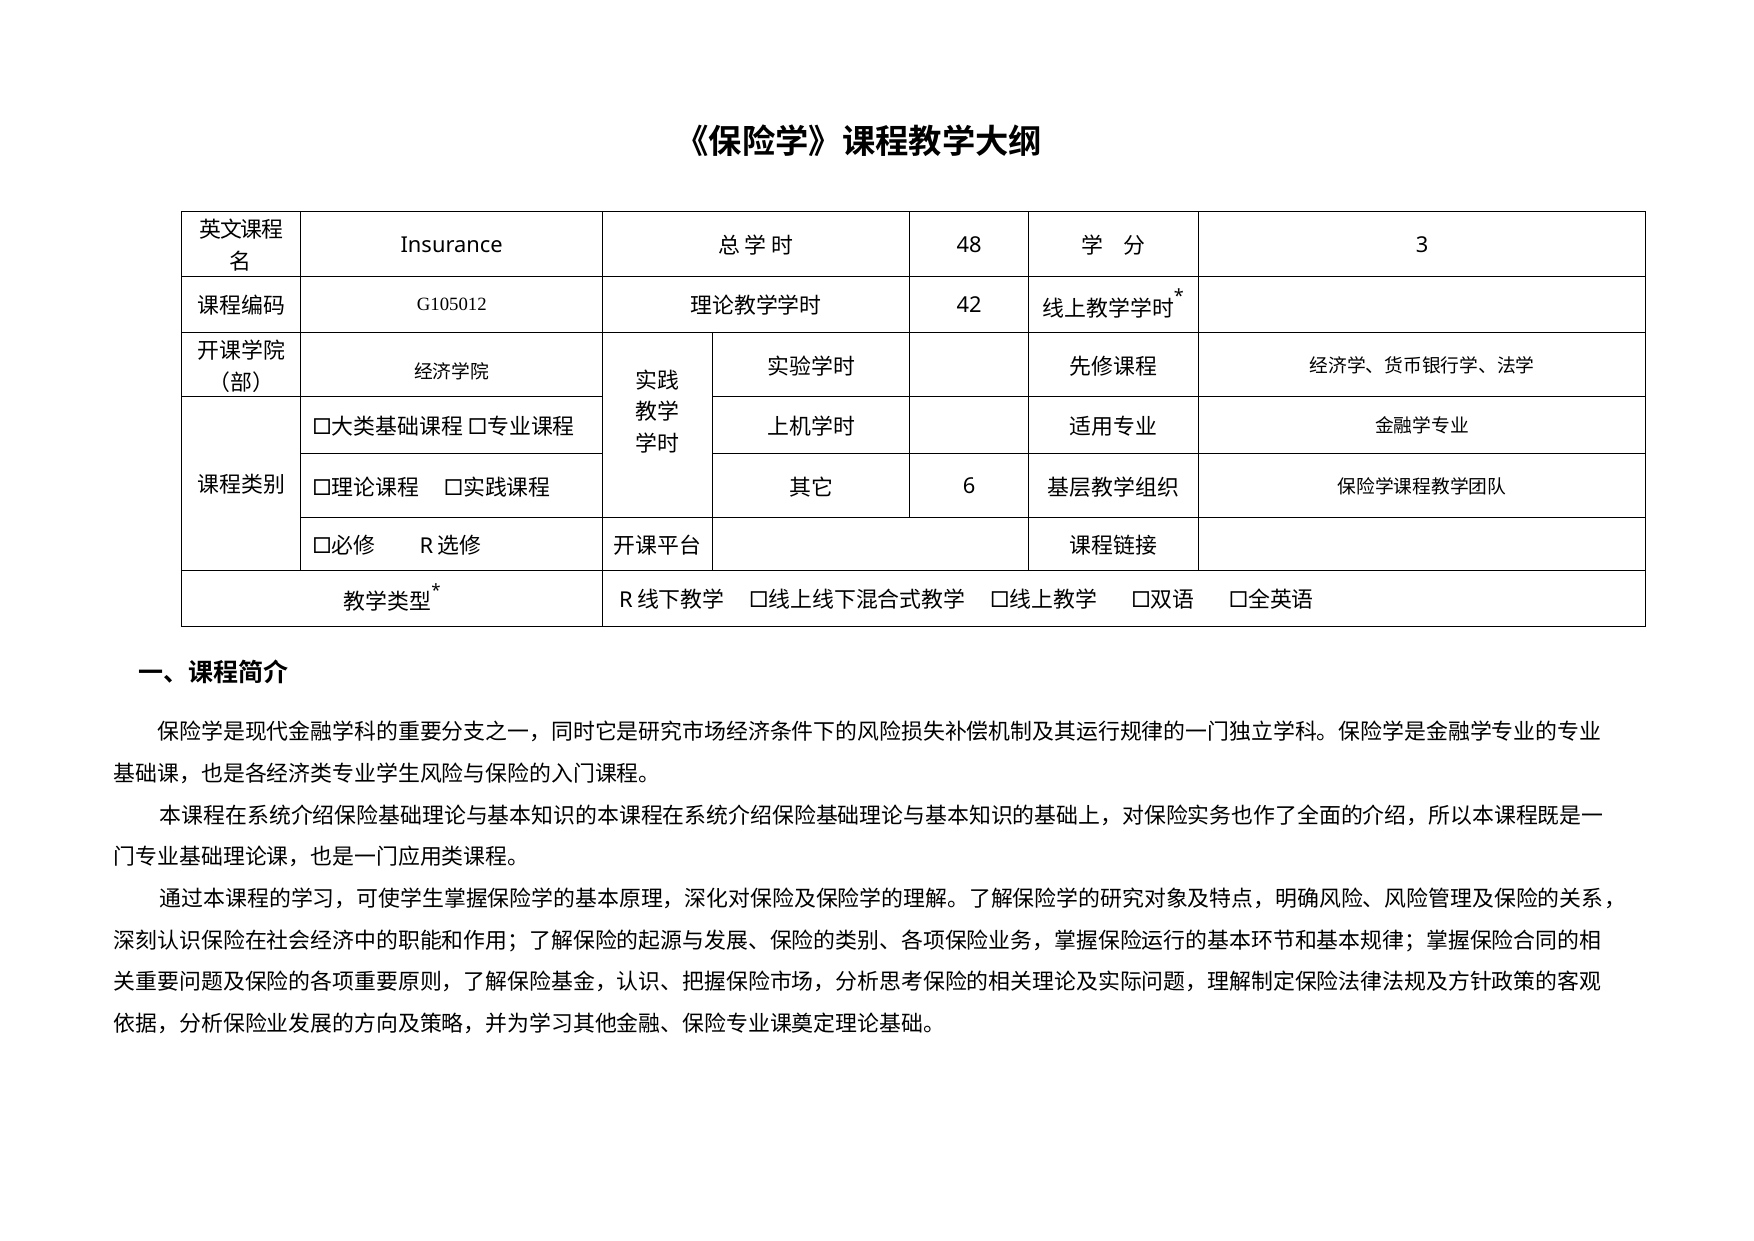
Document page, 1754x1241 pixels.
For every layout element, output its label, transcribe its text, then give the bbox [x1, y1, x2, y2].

table_header 48 [910, 212, 1028, 276]
table_cell G105012 [301, 277, 602, 332]
table_cell 先修课程 [1029, 333, 1198, 396]
table_header 3 [1199, 212, 1645, 276]
table_cell 经济学院 [301, 333, 602, 396]
table_cell 课程编码 [182, 277, 300, 332]
table_cell 开课平台 [603, 518, 712, 569]
table_cell 教学类型* [182, 571, 602, 626]
table_cell 金融学专业 [1199, 397, 1645, 452]
text 通过本课程的学习，可使学生掌握保险学的基本原理，深化对保险及保险学的理解。了解保险学的研究对象及特点，明确风险、风险管理及保险的关系，深刻认识保险在社会经济中的职能和作用；了解保险的起源与发展、保险的类别、各项保险业务，掌握保险运行的基本环节和基本规律；掌握保险合同的相关重要问题及保险的各项重要原则，了解保险基金，认识、把握保险市场，分析思考保险的相关理论及实际问题，理解制定保险法律法规及方针政策的客观依据，分析保险业发展的方向及策略，并为学习其他金融、保险专业课奠定理论基础。 [113, 873, 1604, 1040]
table_cell [713, 518, 1028, 569]
text 《保险学》课程教学大纲 [113, 115, 1604, 163]
table_cell R线下教学 线上线下混合式教学 线上教学 双语 全英语 [603, 571, 1645, 626]
table_cell 实践 教学 学时 [603, 333, 712, 517]
table_header 英文课程名 [182, 212, 300, 276]
table_cell 其它 [713, 454, 909, 517]
table_cell 实验学时 [713, 333, 909, 396]
table_cell 理论教学学时 [603, 277, 909, 332]
table_cell 上机学时 [713, 397, 909, 452]
table_cell 保险学课程教学团队 [1199, 454, 1645, 517]
text 一、课程简介 [113, 652, 1604, 688]
table_cell [910, 397, 1028, 452]
table_header 总 学 时 [603, 212, 909, 276]
table_cell 线上教学学时* [1029, 277, 1198, 332]
table_cell 课程类别 [182, 397, 300, 569]
table_cell 必修 R选修 [301, 518, 602, 569]
table_header 学 分 [1029, 212, 1198, 276]
table_cell [910, 333, 1028, 396]
text 保险学是现代金融学科的重要分支之一，同时它是研究市场经济条件下的风险损失补偿机制及其运行规律的一门独立学科。保险学是金融学专业的专业基础课，也是各经济类专业学生风险与保险的入门课程。 [113, 706, 1604, 790]
table_cell 6 [910, 454, 1028, 517]
table_cell [1199, 277, 1645, 332]
table_cell 42 [910, 277, 1028, 332]
table_cell [1199, 518, 1645, 569]
table_cell 理论课程 实践课程 [301, 454, 602, 517]
table_header Insurance [301, 212, 602, 276]
text 本课程在系统介绍保险基础理论与基本知识的本课程在系统介绍保险基础理论与基本知识的基础上，对保险实务也作了全面的介绍，所以本课程既是一门专业基础理论课，也是一门应用类课程。 [113, 790, 1604, 873]
table_cell 经济学、货币银行学、法学 [1199, 333, 1645, 396]
table_cell 适用专业 [1029, 397, 1198, 452]
table_cell 课程链接 [1029, 518, 1198, 569]
table_cell 大类基础课程 专业课程 [301, 397, 602, 452]
table_cell 基层教学组织 [1029, 454, 1198, 517]
table_cell 开课学院（部） [182, 333, 300, 396]
